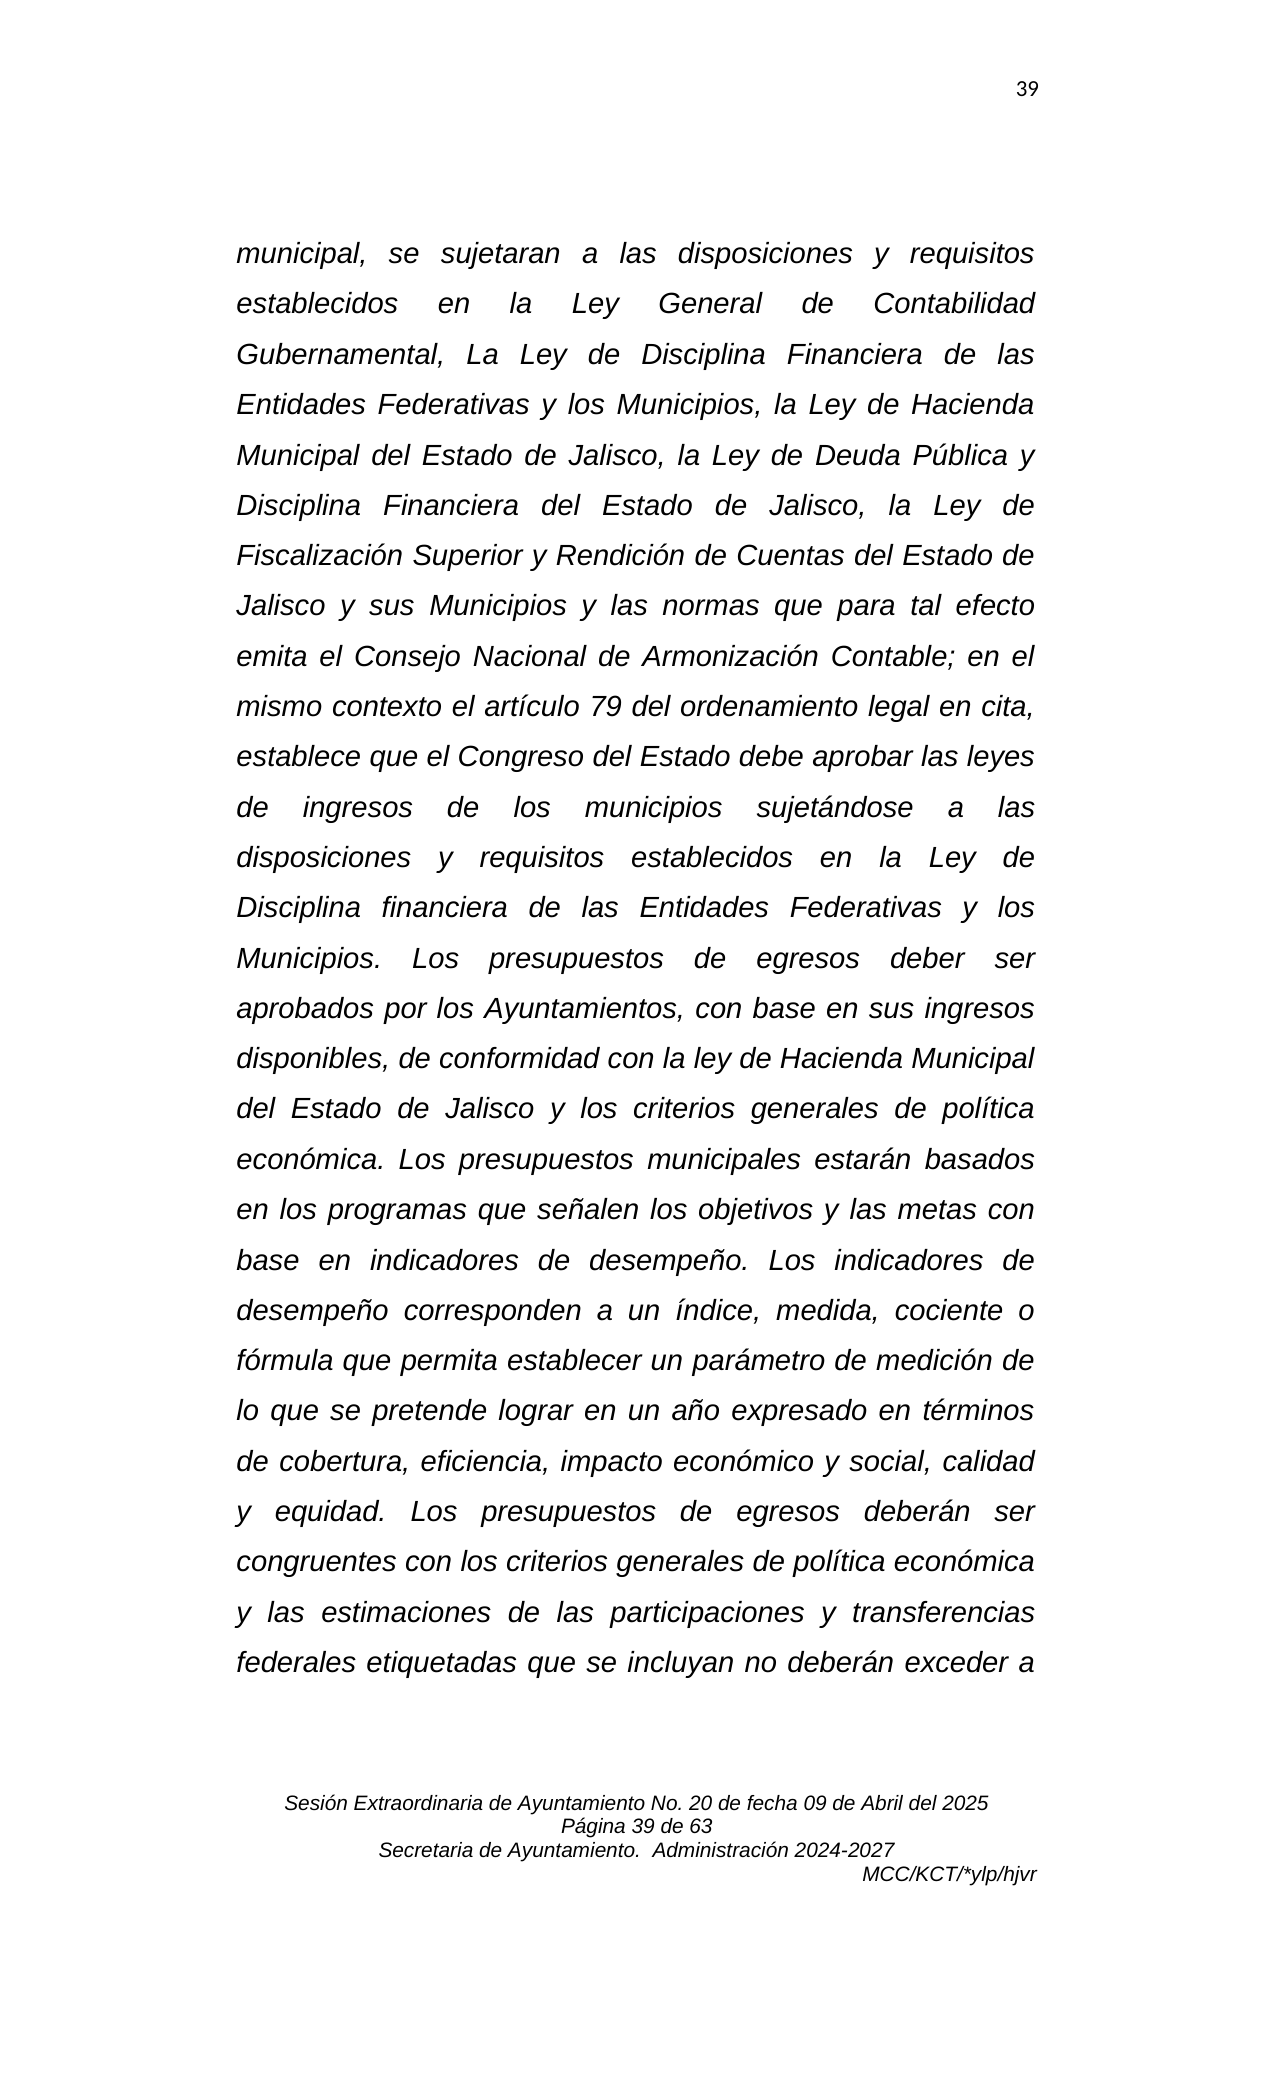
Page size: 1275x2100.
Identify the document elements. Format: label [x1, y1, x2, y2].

text [236, 236, 1039, 1678]
